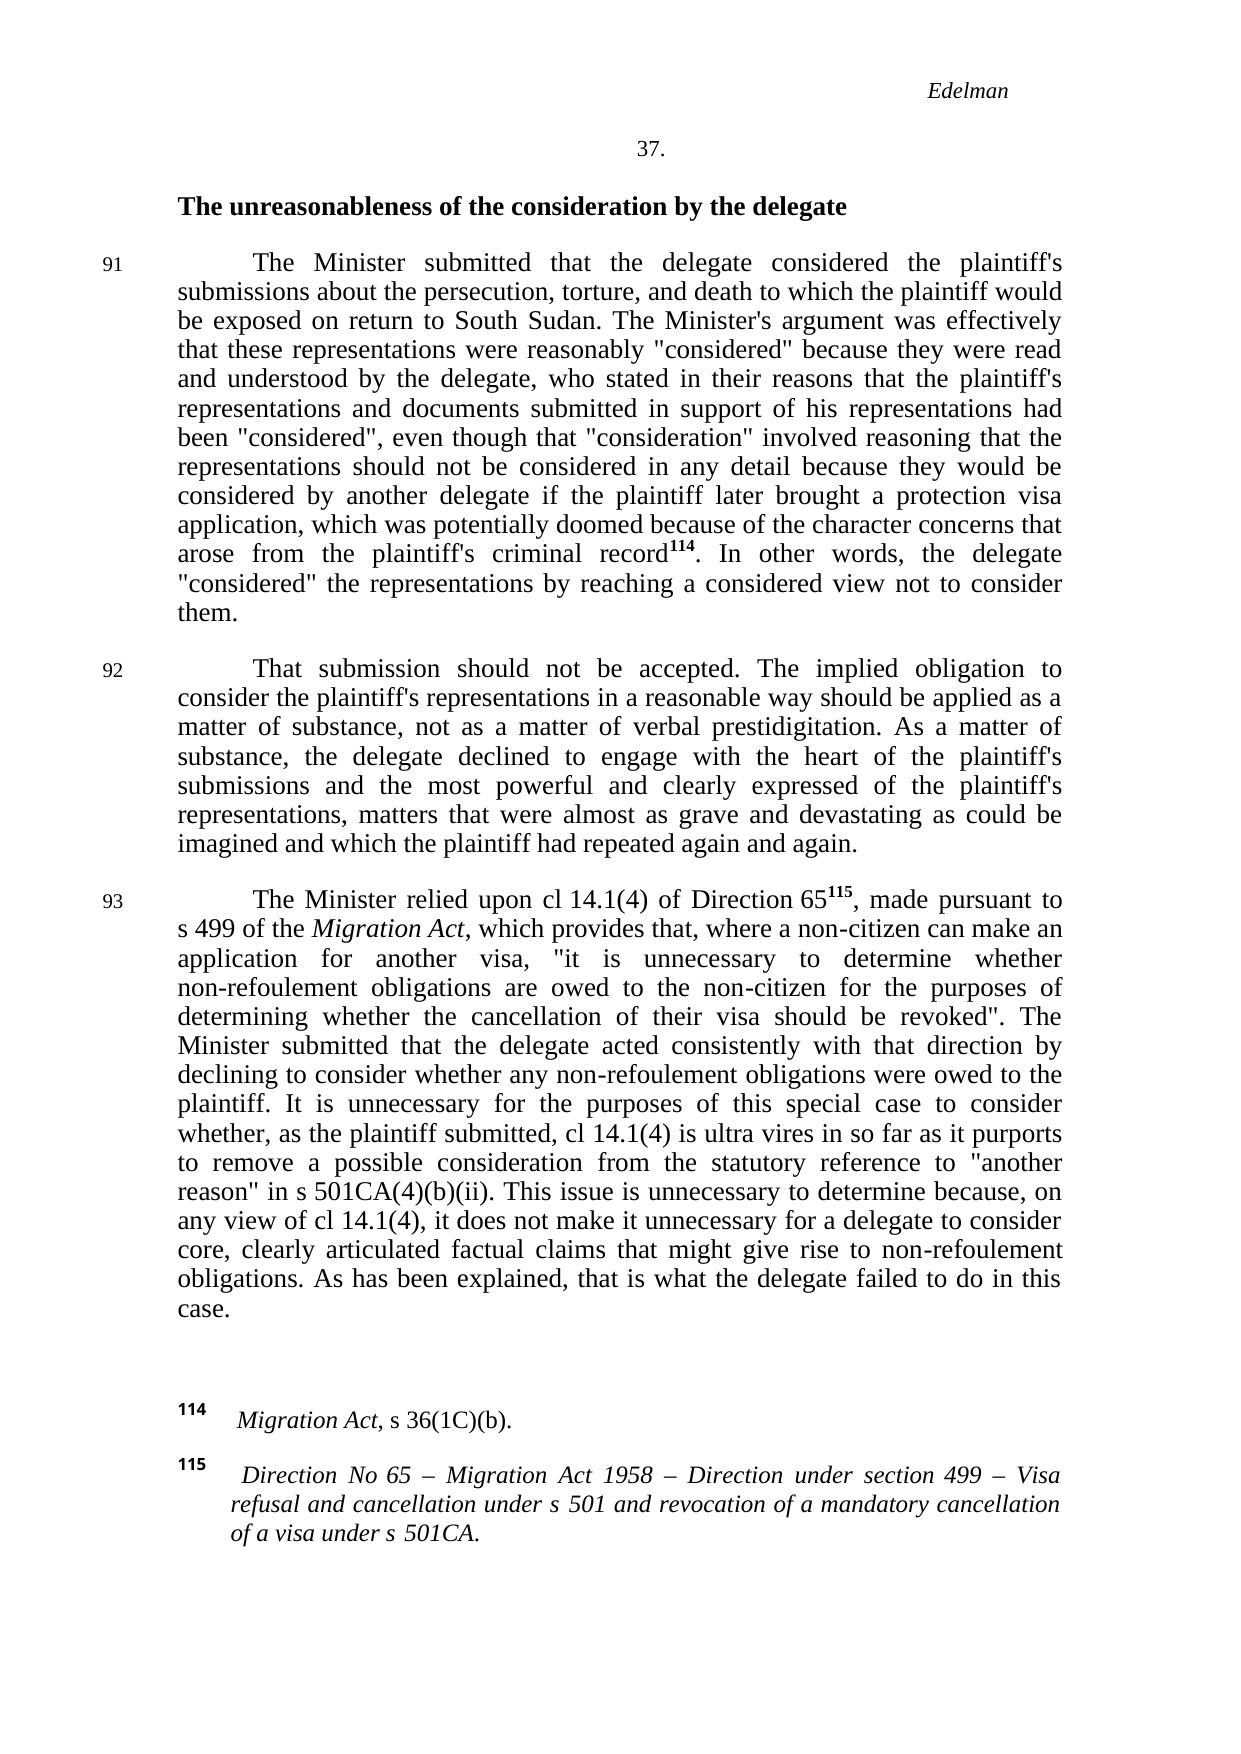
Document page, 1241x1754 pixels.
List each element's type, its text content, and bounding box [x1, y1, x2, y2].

list That submission should not be accepted. The implied obligation to consider the plaintiff's representations in a reasonable way should be applied as a matter of substance, not as a matter of verbal prestidigitation. As a matter of substance, the delegate declined to engage with the heart of the plaintiff's submissions and the most powerful and clearly expressed of the plaintiff's representations, matters that were almost as grave and devastating as could be imagined and which the plaintiff had repeated again and again. [102, 654, 1063, 858]
list The Minister submitted that the delegate considered the plaintiff's submissions about the persecution, torture, and death to which the plaintiff would be exposed on return to South Sudan. The Minister's argument was effectively that these representations were reasonably "considered" because they were read and understood by the delegate, who stated in their reasons that the plaintiff's representations and documents submitted in support of his representations had been "considered", even though that "consideration" involved reasoning that the representations should not be considered in any detail because they would be considered by another delegate if the plaintiff later brought a protection visa application, which was potentially doomed because of the character concerns that arose from the plaintiff's criminal record. In other words, the delegate "considered" the representations by reaching a considered view not to consider them. [102, 248, 1063, 627]
list The Minister relied upon cl 14.1(4) of Direction 65, made pursuant to s 499 of the Migration Act, which provides that, where a non-citizen can make an application for another visa, "it is unnecessary to determine whether non-refoulement obligations are owed to the non-citizen for the purposes of determining whether the cancellation of their visa should be revoked". The Minister submitted that the delegate acted consistently with that direction by declining to consider whether any non-refoulement obligations were owed to the plaintiff. It is unnecessary for the purposes of this special case to consider whether, as the plaintiff submitted, cl 14.1(4) is ultra vires in so far as it purports to remove a possible consideration from the statutory reference to "another reason" in s 501CA(4)(b)(ii). This issue is unnecessary to determine because, on any view of cl 14.1(4), it does not make it unnecessary for a delegate to consider core, clearly articulated factual claims that might give rise to non-refoulement obligations. As has been explained, that is what the delegate failed to do in this case. [102, 885, 1063, 1323]
subtitle The unreasonableness of the consideration by the delegate [177, 192, 1063, 221]
